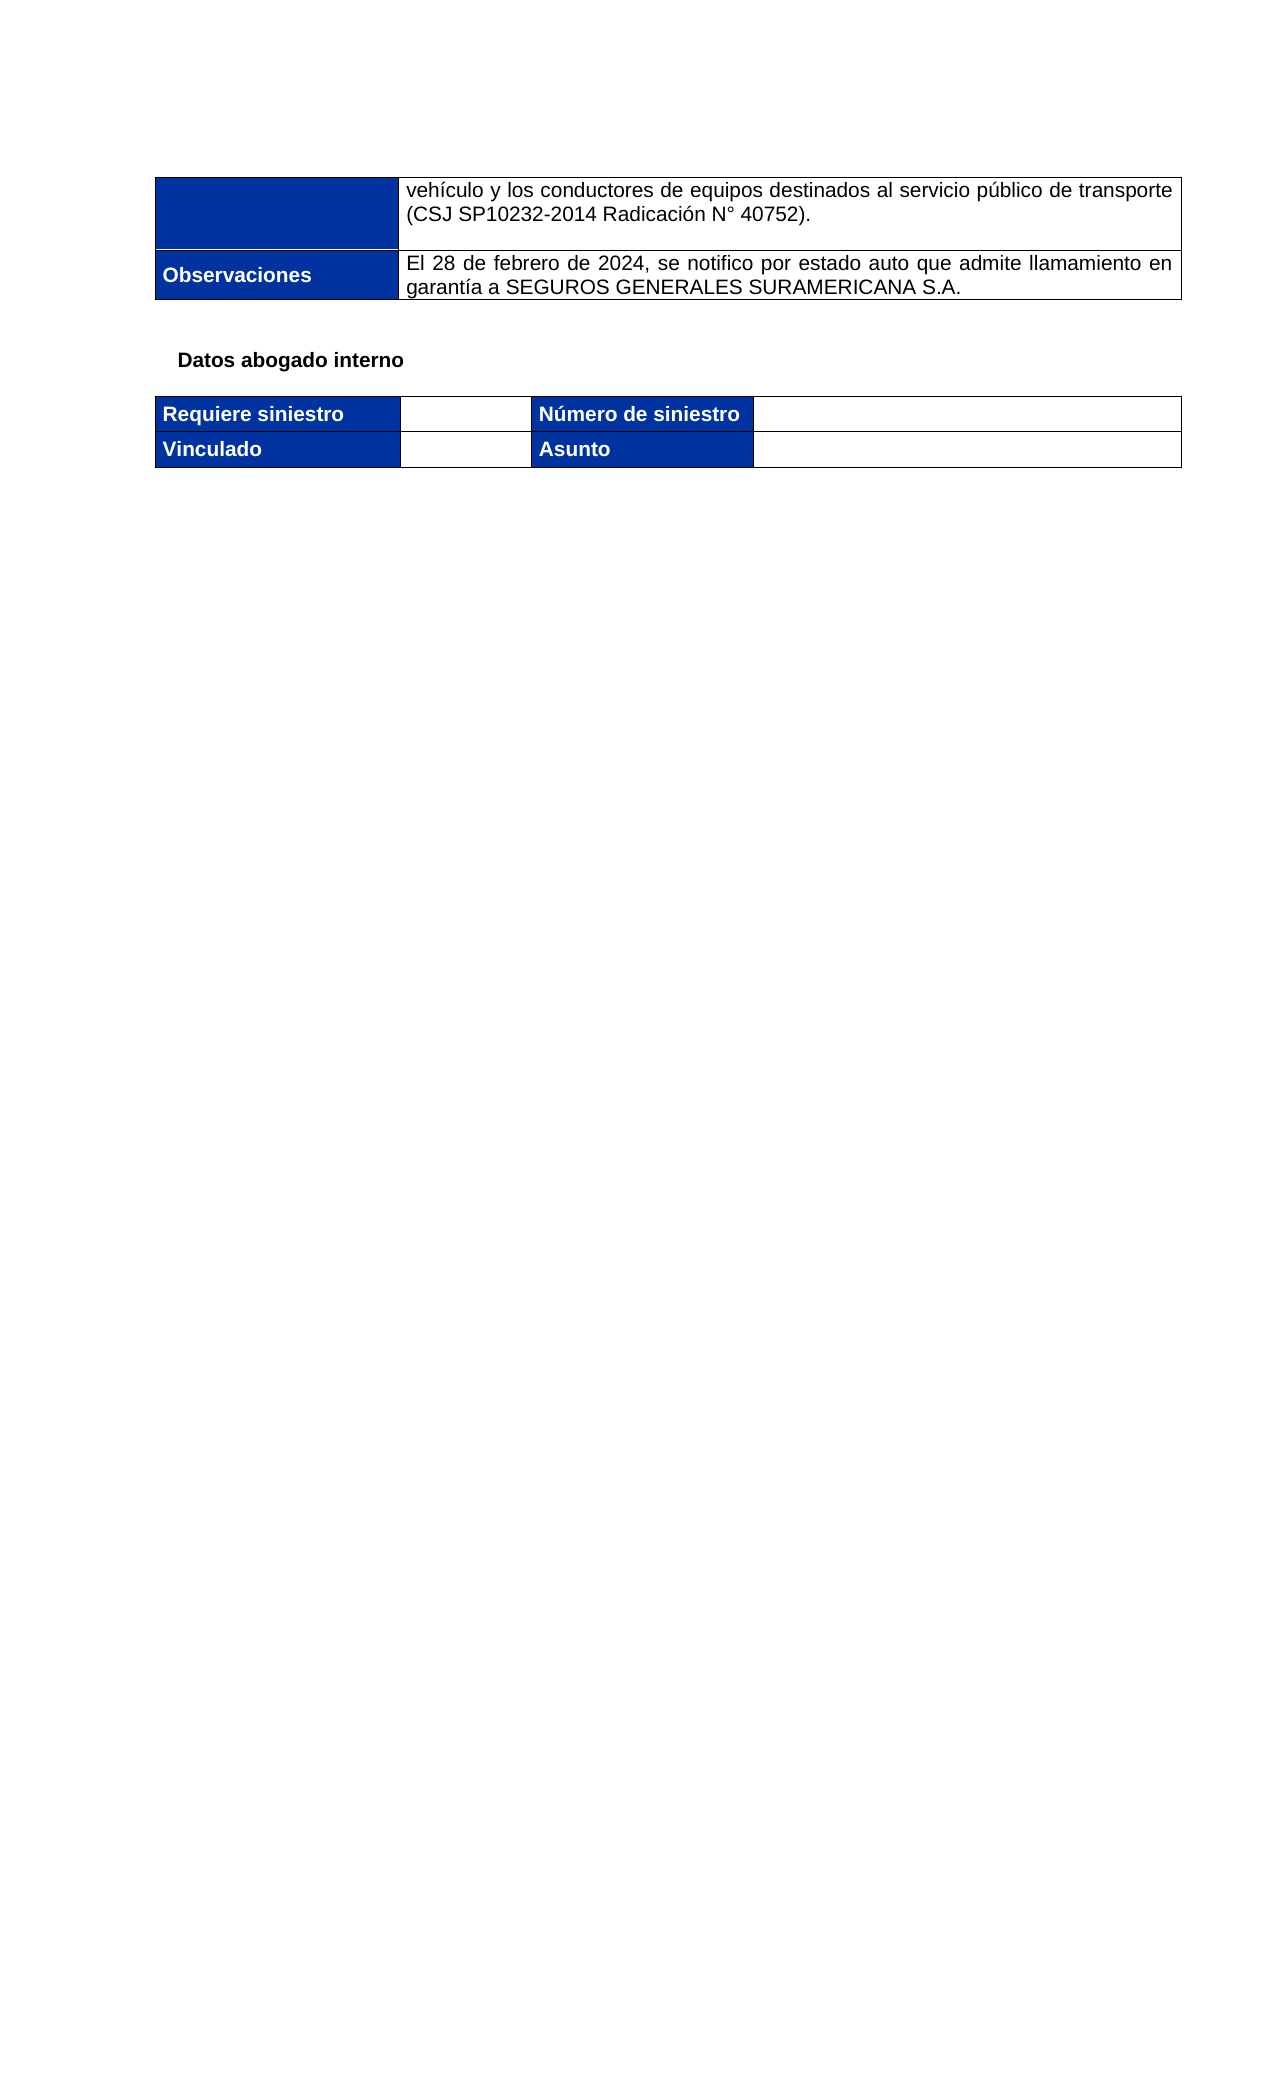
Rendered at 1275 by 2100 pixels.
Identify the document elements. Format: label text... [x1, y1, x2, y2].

table_cell El 28 de febrero de 2024, se notifico por estado auto que admite llamamiento en garantía a SEGUROS GENERALES SURAMERICANA S.A. [399, 251, 1181, 299]
table_header [754, 397, 1181, 431]
table_header Número de siniestro [532, 397, 753, 431]
table_cell Asunto [532, 432, 753, 467]
table_cell Observaciones [156, 251, 398, 299]
table_cell Vinculado [156, 432, 400, 467]
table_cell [156, 178, 398, 249]
table_header [401, 397, 531, 431]
table_cell [754, 432, 1181, 467]
text Datos abogado interno [177, 348, 1098, 372]
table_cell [399, 178, 1181, 249]
table_header Requiere siniestro [156, 397, 400, 431]
table_cell [401, 432, 531, 467]
